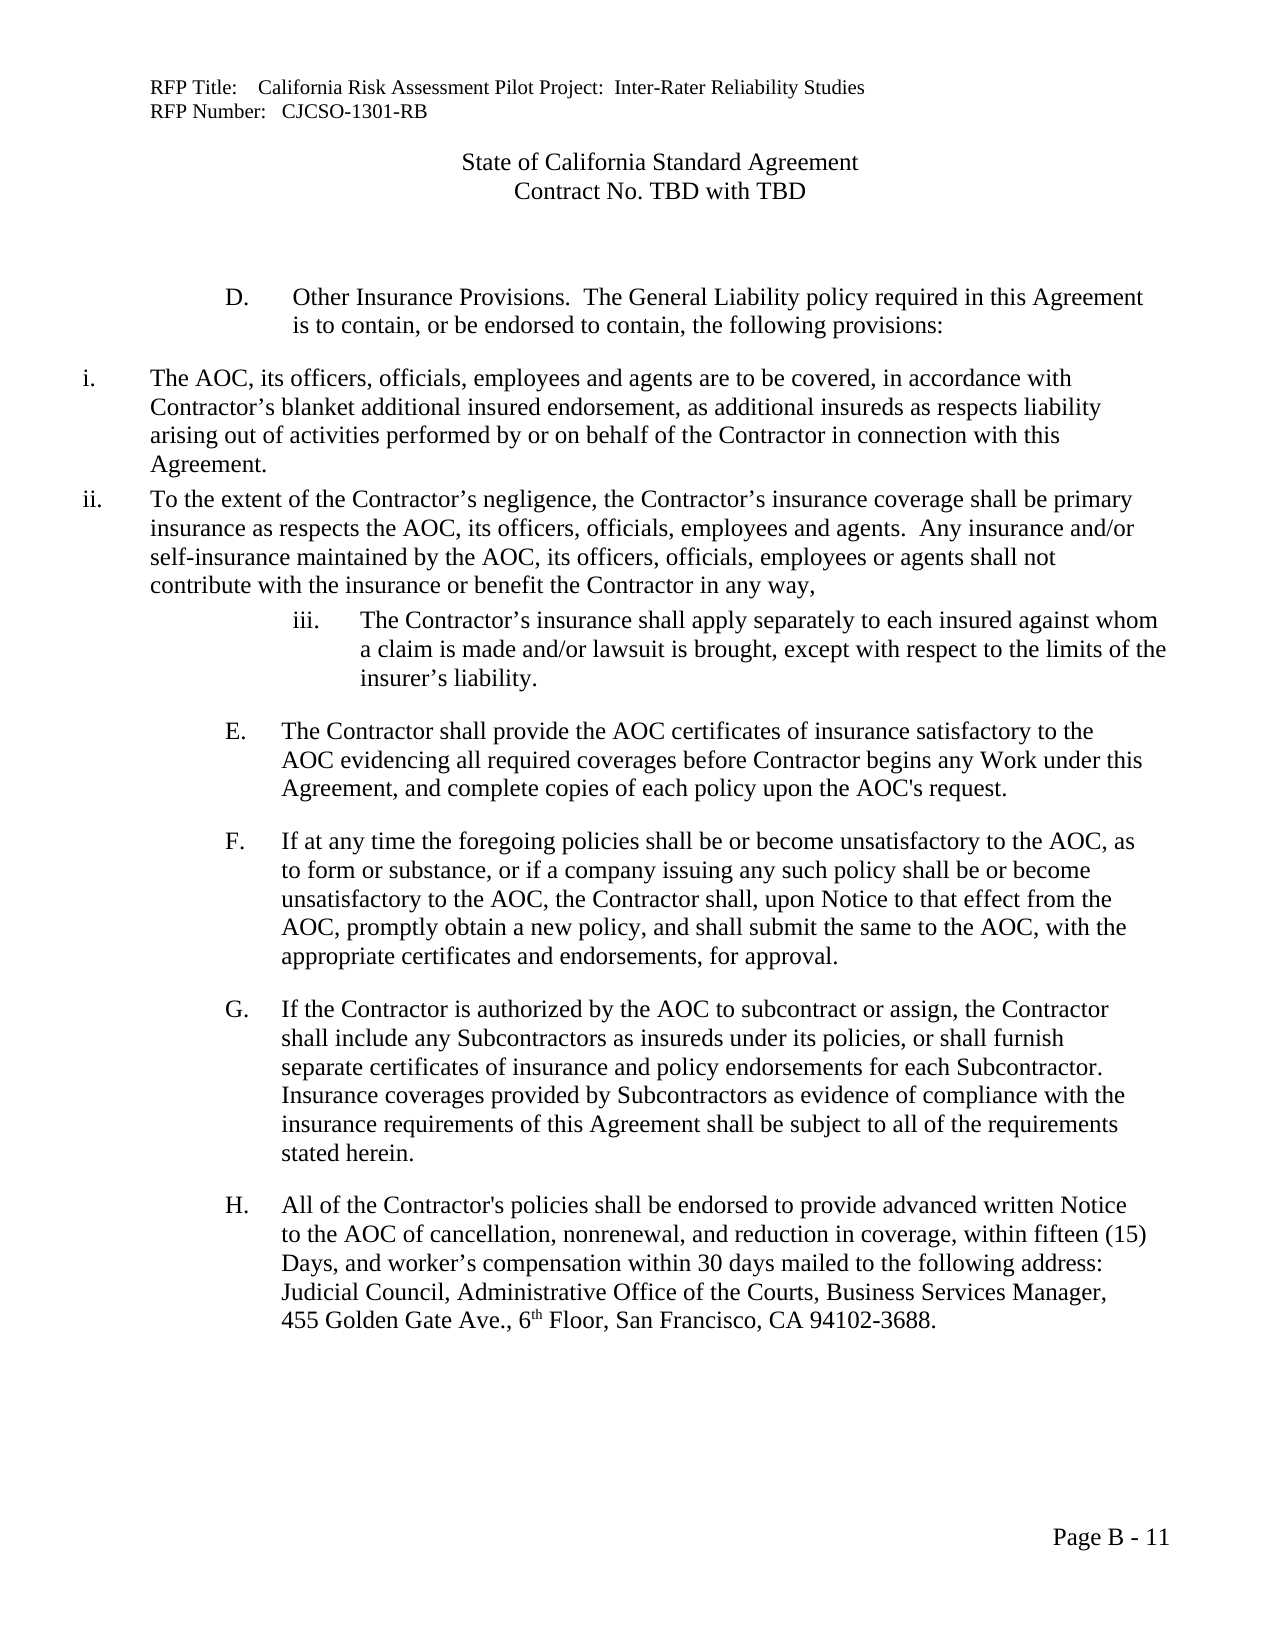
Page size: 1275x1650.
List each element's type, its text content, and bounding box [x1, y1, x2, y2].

text If the Contractor is authorized by the AOC to subcontract or assign, the Contractor shall include any Subcontractors as insureds under its policies, or shall furnish separate certificates of insurance and policy endorsements for each Subcontractor. Insurance coverages provided by Subcontractors as evidence of compliance with the insurance requirements of this Agreement shall be subject to all of the requirements stated herein. [225, 994, 1151, 1167]
text Other Insurance Provisions. The General Liability policy required in this Agreement is to contain, or be endorsed to contain, the following provisions: [225, 282, 1151, 339]
text All of the Contractor's policies shall be endorsed to provide advanced written Notice to the AOC of cancellation, nonrenewal, and reduction in coverage, within fifteen (15) Days, and worker’s compensation within 30 days mailed to the following address: Judicial Council, Administrative Office of the Courts, Business Services Manager, 455 Golden Gate Ave., 6th Floor, San Francisco, CA 94102-3688. [225, 1191, 1151, 1334]
text The Contractor shall provide the AOC certificates of insurance satisfactory to the AOC evidencing all required coverages before Contractor begins any Work under this Agreement, and complete copies of each policy upon the AOC's request. [225, 716, 1151, 802]
text The Contractor’s insurance shall apply separately to each insured against whom a claim is made and/or lawsuit is brought, except with respect to the limits of the insurer’s liability. [292, 606, 1170, 692]
text If at any time the foregoing policies shall be or become unsatisfactory to the AOC, as to form or substance, or if a company issuing any such policy shall be or become unsatisfactory to the AOC, the Contractor shall, upon Notice to that effect from the AOC, promptly obtain a new policy, and shall submit the same to the AOC, with the appropriate certificates and endorsements, for approval. [225, 826, 1151, 970]
text To the extent of the Contractor’s negligence, the Contractor’s insurance coverage shall be primary insurance as respects the AOC, its officers, officials, employees and agents. Any insurance and/or self-insurance maintained by the AOC, its officers, officials, employees or agents shall not contribute with the insurance or benefit the Contractor in any way, [82, 484, 1151, 599]
text The AOC, its officers, officials, employees and agents are to be covered, in accordance with Contractor’s blanket additional insured endorsement, as additional insureds as respects liability arising out of activities performed by or on behalf of the Contractor in connection with this Agreement. [82, 363, 1151, 478]
